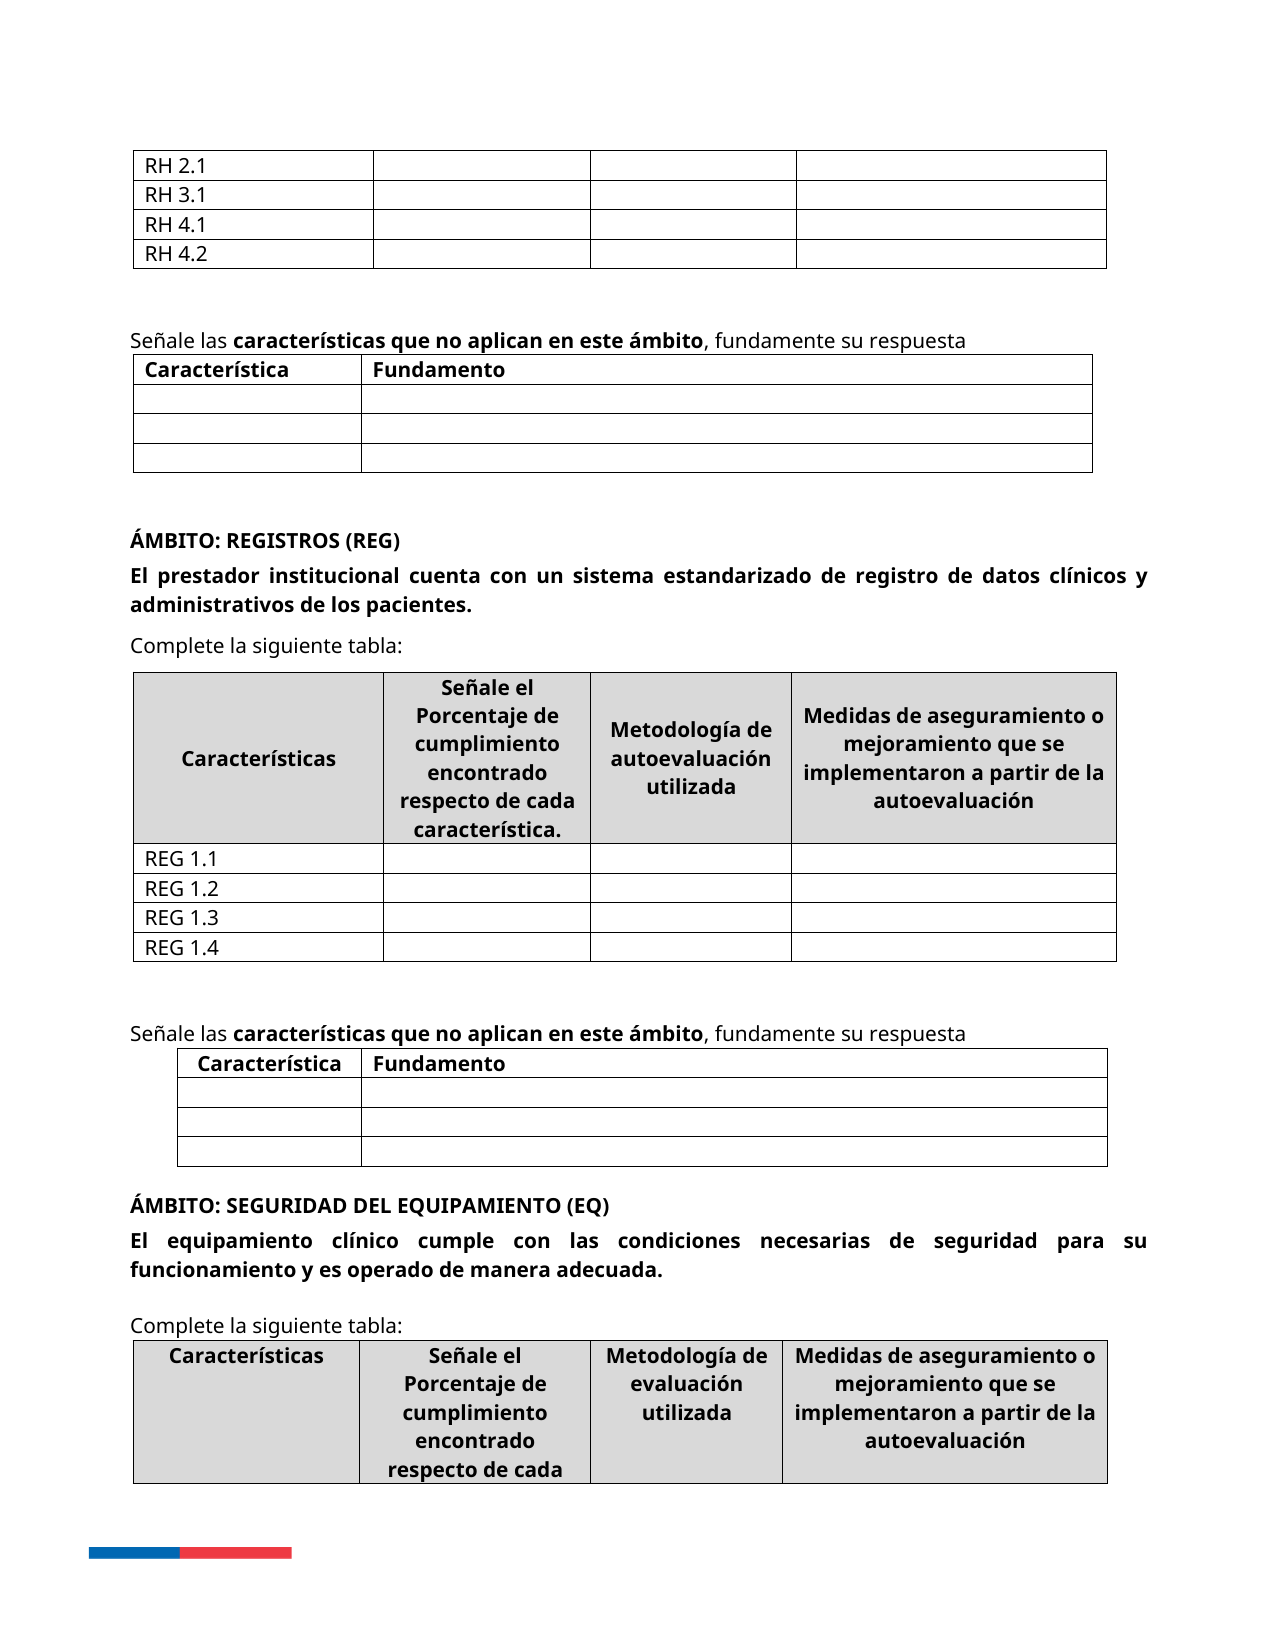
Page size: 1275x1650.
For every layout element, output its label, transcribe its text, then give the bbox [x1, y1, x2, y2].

table_cell RH 2.1 [134, 151, 373, 179]
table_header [591, 1341, 782, 1483]
subtitle ÁMBITO: SEGURIDAD DEL EQUIPAMIENTO (EQ) [130, 1192, 1149, 1220]
table_cell [362, 385, 1092, 413]
subtitle ÁMBITO: REGISTROS (REG) [130, 527, 1149, 555]
table_header Medidas de aseguramiento o mejoramiento que se implementaron a partir de la autoevaluación [792, 673, 1116, 843]
table_cell [362, 1078, 1107, 1107]
text El prestador institucional cuenta con un sistema estandarizado de registro de datos clínicos y administrativos de los pacientes. [130, 561, 1149, 618]
table_cell [384, 844, 590, 873]
table_cell [591, 903, 791, 932]
table_cell [792, 844, 1116, 873]
table_cell [362, 1137, 1107, 1166]
table_cell [374, 210, 590, 238]
table_cell [384, 903, 590, 932]
table_cell REG 1.2 [134, 874, 383, 902]
table_cell [797, 240, 1106, 268]
table_cell [797, 210, 1106, 238]
table_cell [591, 844, 791, 873]
table_header Característica [134, 355, 361, 384]
text Complete la siguiente tabla: [130, 631, 1149, 659]
table_cell [374, 181, 590, 209]
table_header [360, 1341, 590, 1483]
table_header Señale el Porcentaje de cumplimiento encontrado respecto de cada característica. [384, 673, 590, 843]
table_cell [797, 181, 1106, 209]
table_cell [384, 933, 590, 961]
table_cell [374, 151, 590, 179]
table_header Fundamento [362, 355, 1092, 384]
table_cell [134, 444, 361, 472]
table_header Características [134, 1341, 359, 1483]
table_cell [591, 240, 796, 268]
table_cell RH 4.2 [134, 240, 373, 268]
text Señale las características que no aplican en este ámbito, fundamente su respuesta [130, 326, 1149, 354]
table_header Característica [178, 1049, 361, 1077]
table_cell [362, 414, 1092, 443]
table_cell [384, 874, 590, 902]
table_cell REG 1.4 [134, 933, 383, 961]
table_cell [362, 444, 1092, 472]
table_cell REG 1.1 [134, 844, 383, 873]
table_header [783, 1341, 1107, 1483]
table_cell RH 3.1 [134, 181, 373, 209]
picture [88, 1547, 292, 1559]
table_cell [591, 933, 791, 961]
text El equipamiento clínico cumple con las condiciones necesarias de seguridad para su funcionamiento y es operado de manera adecuada. [130, 1226, 1149, 1283]
text Señale las características que no aplican en este ámbito, fundamente su respuesta [130, 1019, 1149, 1048]
table_cell [797, 151, 1106, 179]
table_cell [792, 933, 1116, 961]
table_cell [792, 874, 1116, 902]
table_cell [374, 240, 590, 268]
table_cell [134, 414, 361, 443]
table_cell REG 1.3 [134, 903, 383, 932]
text Complete la siguiente tabla: [130, 1312, 1149, 1340]
table_cell [178, 1108, 361, 1136]
table_cell [792, 903, 1116, 932]
table_header Fundamento [362, 1049, 1107, 1077]
table_cell RH 4.1 [134, 210, 373, 238]
table_cell [591, 210, 796, 238]
table_cell [591, 151, 796, 179]
table_cell [178, 1137, 361, 1166]
table_cell [362, 1108, 1107, 1136]
table_header Características [134, 673, 383, 843]
table_cell [591, 181, 796, 209]
table_header Metodología de autoevaluación utilizada [591, 673, 791, 843]
table_cell [591, 874, 791, 902]
table_cell [134, 385, 361, 413]
table_cell [178, 1078, 361, 1107]
